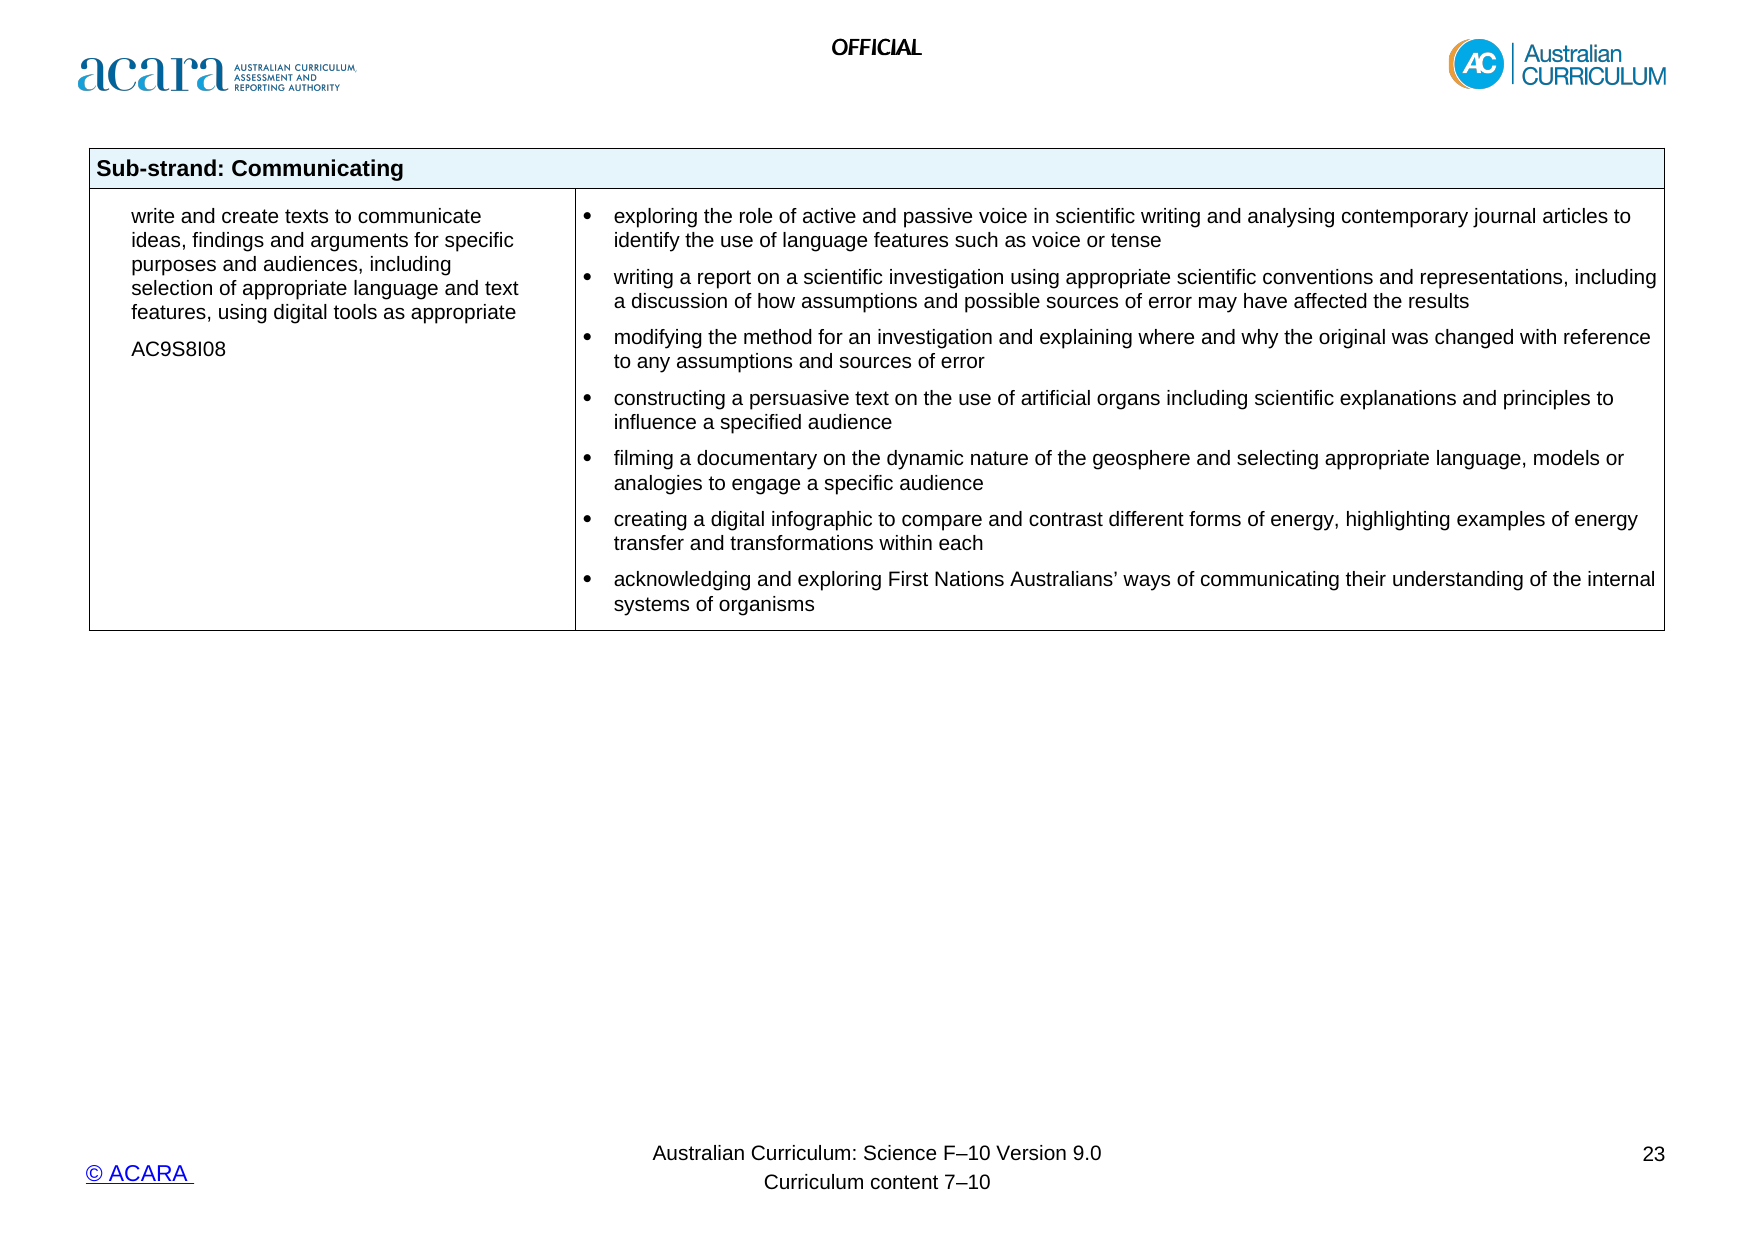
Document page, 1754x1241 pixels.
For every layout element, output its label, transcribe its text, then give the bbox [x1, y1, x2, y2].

picture [1487, 39, 1666, 89]
picture [1464, 53, 1495, 73]
table_header Sub-strand: Communicating [90, 149, 1664, 188]
picture [78, 58, 357, 91]
table_cell exploring the role of active and passive voice in scientific writing and analysing contemporary journal articles to identify the use of language features such as voice or tense writing a report on a scientific investigation using appropriate scientific conventions and representations, including a discussion of how assumptions and possible sources of error may have affected the results modifying the method for an investigation and explaining where and why the original was changed with reference to any assumptions and sources of error constructing a persuasive text on the use of artificial organs including scientific explanations and principles to influence a specified audience filming a documentary on the dynamic nature of the geosphere and selecting appropriate language, models or analogies to engage a specific audience creating a digital infographic to compare and contrast different forms of energy, highlighting examples of energy transfer and transformations within each acknowledging and exploring First Nations Australians’ ways of communicating their understanding of the internal systems of organisms [576, 189, 1664, 630]
picture [1448, 39, 1471, 89]
table_cell write and create texts to communicate ideas, findings and arguments for specific purposes and audiences, including selection of appropriate language and text features, using digital tools as appropriate AC9S8I08 [90, 189, 575, 630]
